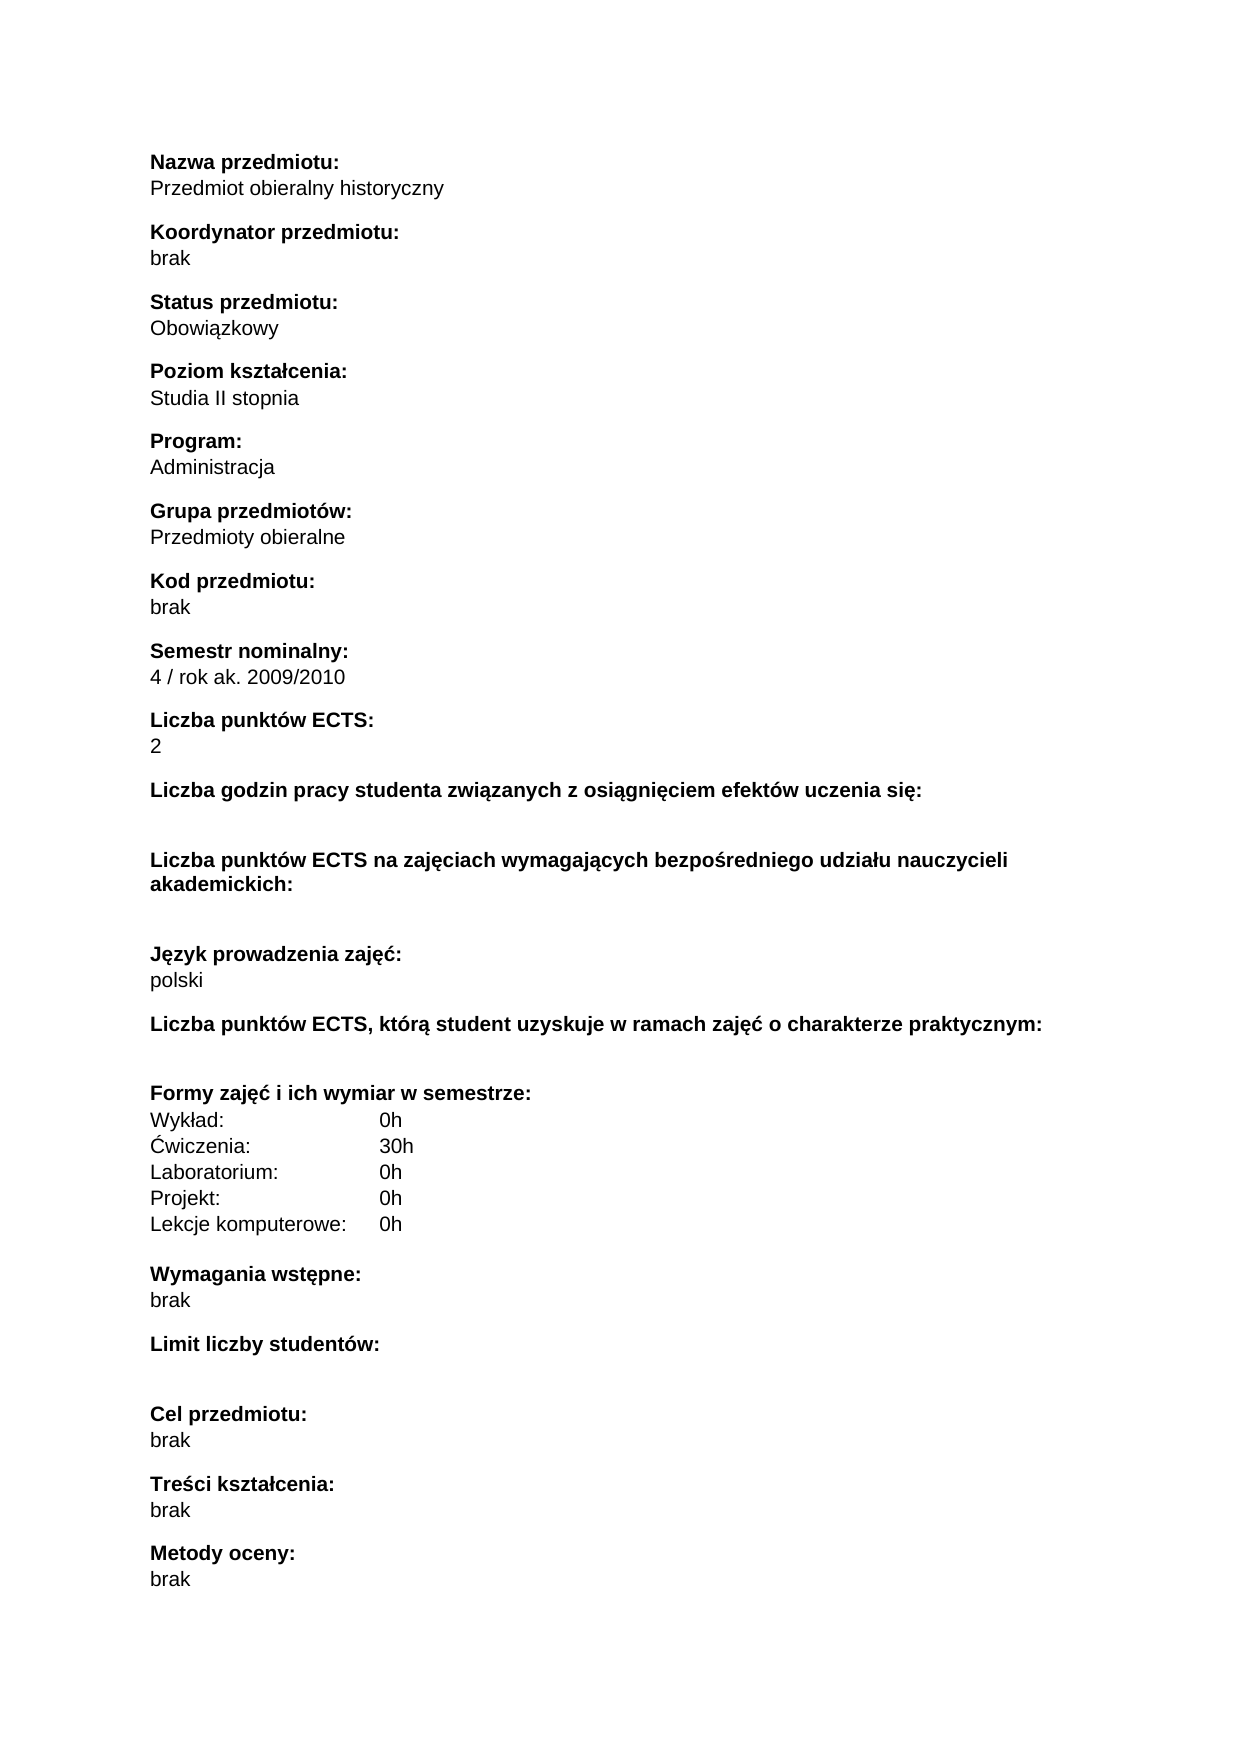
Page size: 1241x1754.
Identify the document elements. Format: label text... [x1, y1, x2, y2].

table_cell 0h [369, 1184, 597, 1210]
text Liczba punktów ECTS: [150, 708, 1090, 732]
table_header 0h [369, 1108, 597, 1132]
table_cell 0h [369, 1210, 597, 1236]
table_cell Lekcje komputerowe: [140, 1212, 367, 1236]
text Przedmiot obieralny historyczny [150, 176, 1090, 200]
table_cell Ćwiczenia: [140, 1134, 367, 1158]
table_cell 0h [369, 1158, 597, 1184]
text brak [150, 246, 1090, 270]
text Poziom kształcenia: [150, 359, 1090, 383]
text Limit liczby studentów: [150, 1332, 1090, 1356]
text brak [150, 595, 1090, 619]
table_cell Projekt: [140, 1186, 367, 1210]
text Wymagania wstępne: [150, 1262, 1090, 1286]
text Cel przedmiotu: [150, 1402, 1090, 1426]
text Język prowadzenia zajęć: [150, 942, 1090, 966]
text Obowiązkowy [150, 316, 1090, 339]
text Przedmioty obieralne [150, 525, 1090, 549]
text Liczba punktów ECTS, którą student uzyskuje w ramach zajęć o charakterze praktycznym: [150, 1011, 1090, 1035]
text brak [150, 1497, 1090, 1521]
text Program: [150, 429, 1090, 453]
text Nazwa przedmiotu: [150, 150, 1090, 174]
text Liczba punktów ECTS na zajęciach wymagających bezpośredniego udziału nauczycieli akademickich: [150, 848, 1090, 896]
text Semestr nominalny: [150, 638, 1090, 662]
table_header Wykład: [140, 1108, 367, 1132]
text brak [150, 1288, 1090, 1312]
text Grupa przedmiotów: [150, 499, 1090, 523]
text Kod przedmiotu: [150, 569, 1090, 593]
text Formy zajęć i ich wymiar w semestrze: [150, 1081, 1090, 1105]
text Liczba godzin pracy studenta związanych z osiągnięciem efektów uczenia się: [150, 778, 1090, 802]
text Studia II stopnia [150, 385, 1090, 409]
text Status przedmiotu: [150, 289, 1090, 313]
text Metody oceny: [150, 1541, 1090, 1565]
text brak [150, 1567, 1090, 1591]
table_cell Laboratorium: [140, 1160, 367, 1184]
text brak [150, 1428, 1090, 1452]
text Koordynator przedmiotu: [150, 220, 1090, 244]
text polski [150, 968, 1090, 992]
text 2 [150, 734, 1090, 758]
text Administracja [150, 455, 1090, 479]
table_cell 30h [369, 1132, 597, 1158]
text Treści kształcenia: [150, 1471, 1090, 1495]
text 4 / rok ak. 2009/2010 [150, 664, 1090, 688]
